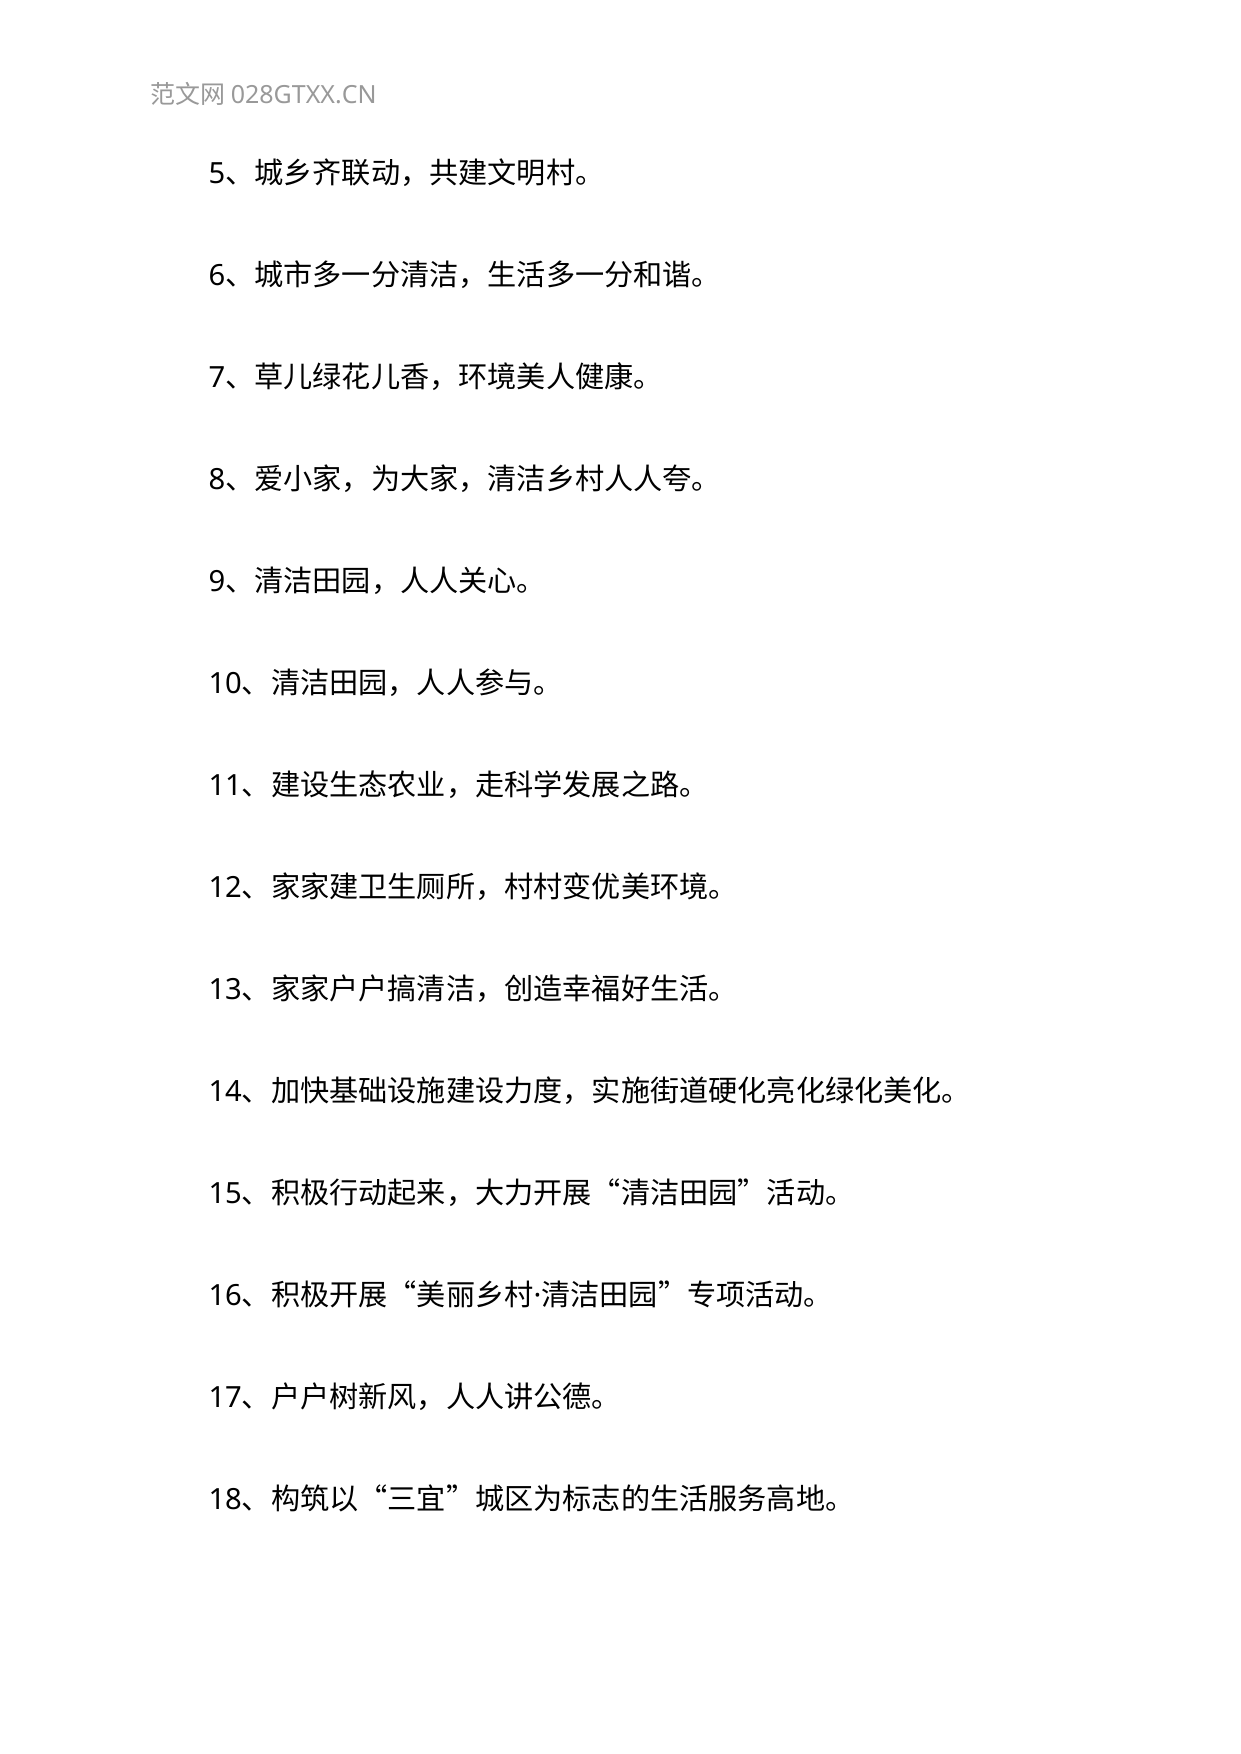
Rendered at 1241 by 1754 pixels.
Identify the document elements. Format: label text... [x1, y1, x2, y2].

text 10、清洁田园，人人参与。 [150, 660, 1090, 702]
text 5、城乡齐联动，共建文明村。 [150, 150, 1090, 192]
text 16、积极开展“美丽乡村·清洁田园”专项活动。 [150, 1272, 1090, 1314]
text 9、清洁田园，人人关心。 [150, 558, 1090, 600]
text 12、家家建卫生厕所，村村变优美环境。 [150, 864, 1090, 906]
text 11、建设生态农业，走科学发展之路。 [150, 762, 1090, 804]
text 8、爱小家，为大家，清洁乡村人人夸。 [150, 456, 1090, 498]
text 17、户户树新风，人人讲公德。 [150, 1374, 1090, 1416]
text 18、构筑以“三宜”城区为标志的生活服务高地。 [150, 1476, 1090, 1518]
text 15、积极行动起来，大力开展“清洁田园”活动。 [150, 1170, 1090, 1212]
text 14、加快基础设施建设力度，实施街道硬化亮化绿化美化。 [150, 1068, 1090, 1110]
text 6、城市多一分清洁，生活多一分和谐。 [150, 252, 1090, 294]
text 7、草儿绿花儿香，环境美人健康。 [150, 354, 1090, 396]
text 13、家家户户搞清洁，创造幸福好生活。 [150, 966, 1090, 1008]
